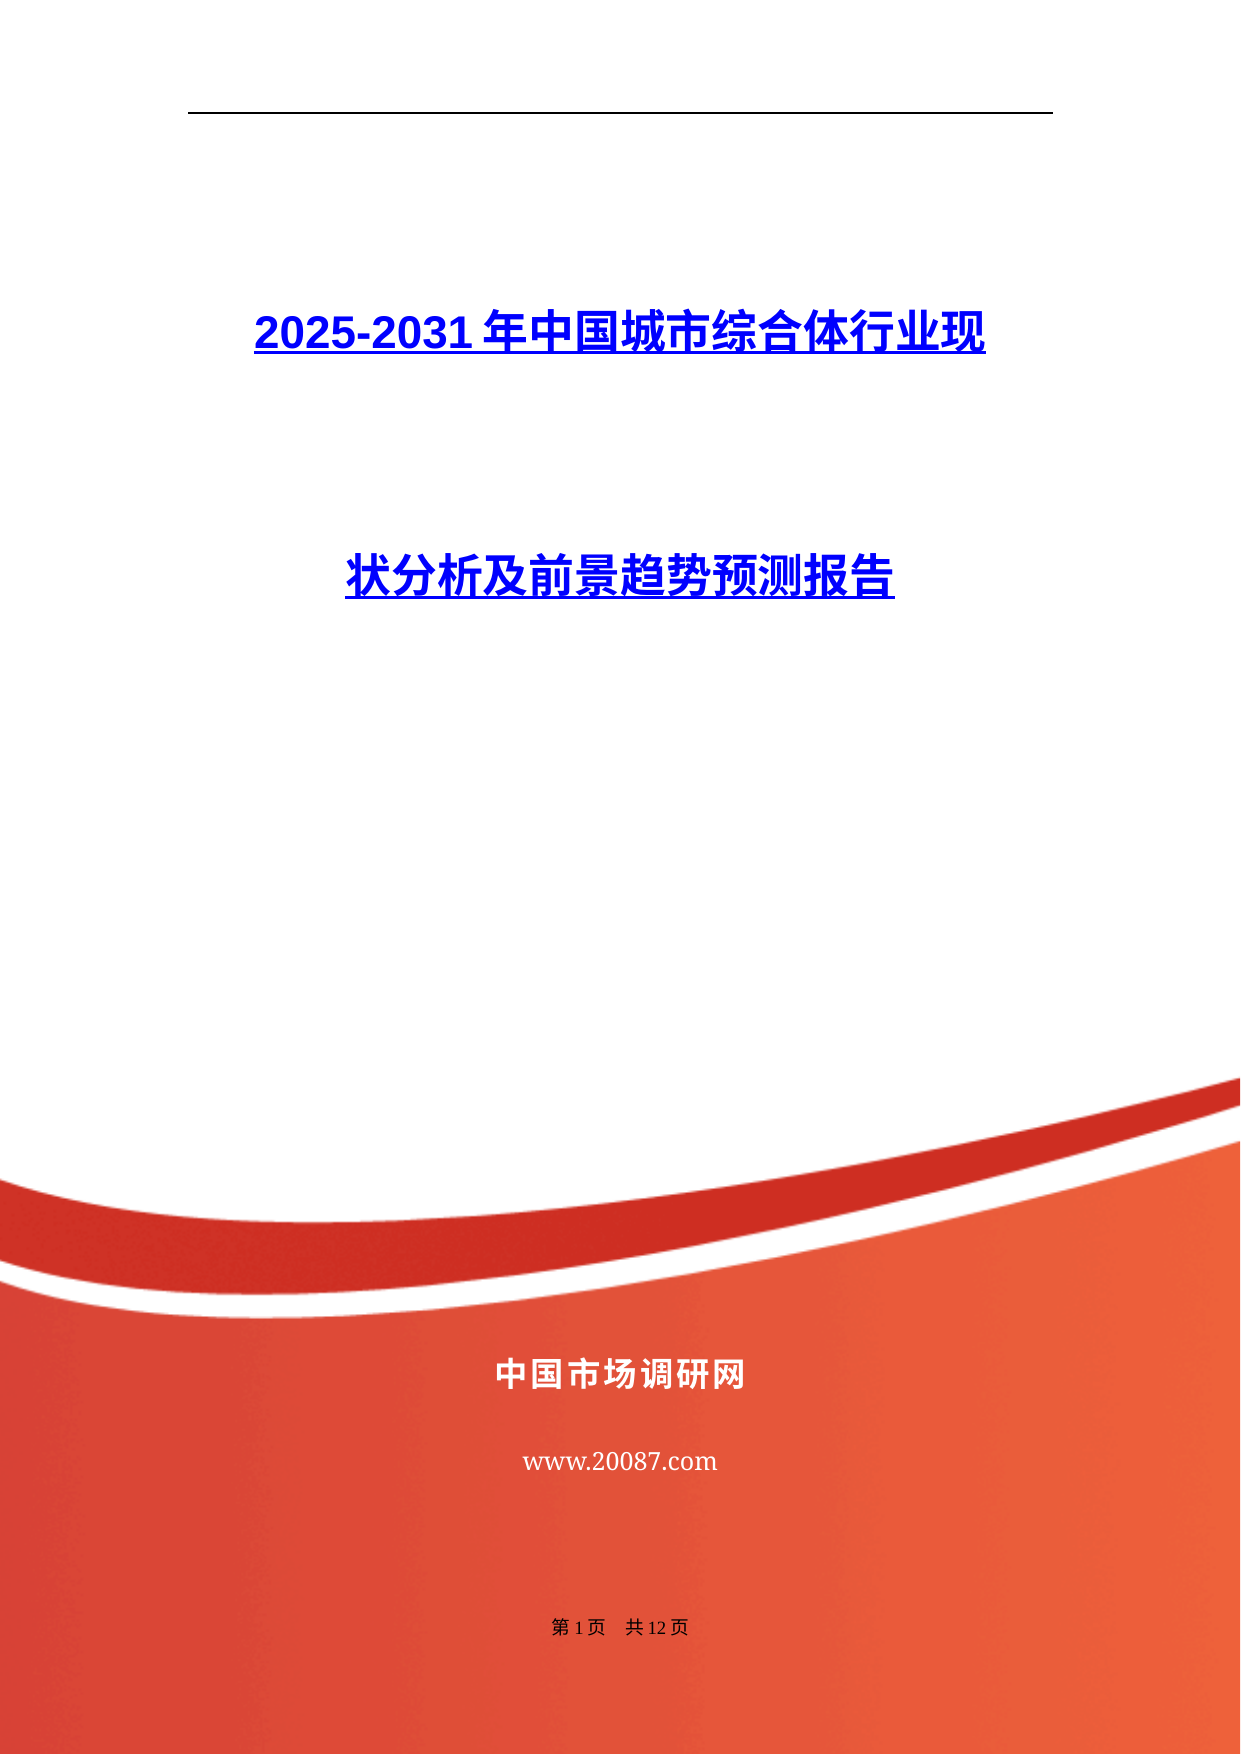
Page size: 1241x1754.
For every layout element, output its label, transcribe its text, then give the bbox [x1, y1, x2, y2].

table_header 2025-2031年中国城市综合体行业现状分析及前景趋势预测报告 [188, 207, 1053, 773]
text www.20087.com [187, 1428, 1053, 1493]
picture [0, 1006, 1241, 1754]
subtitle 中国市场调研网 [187, 1339, 1053, 1404]
